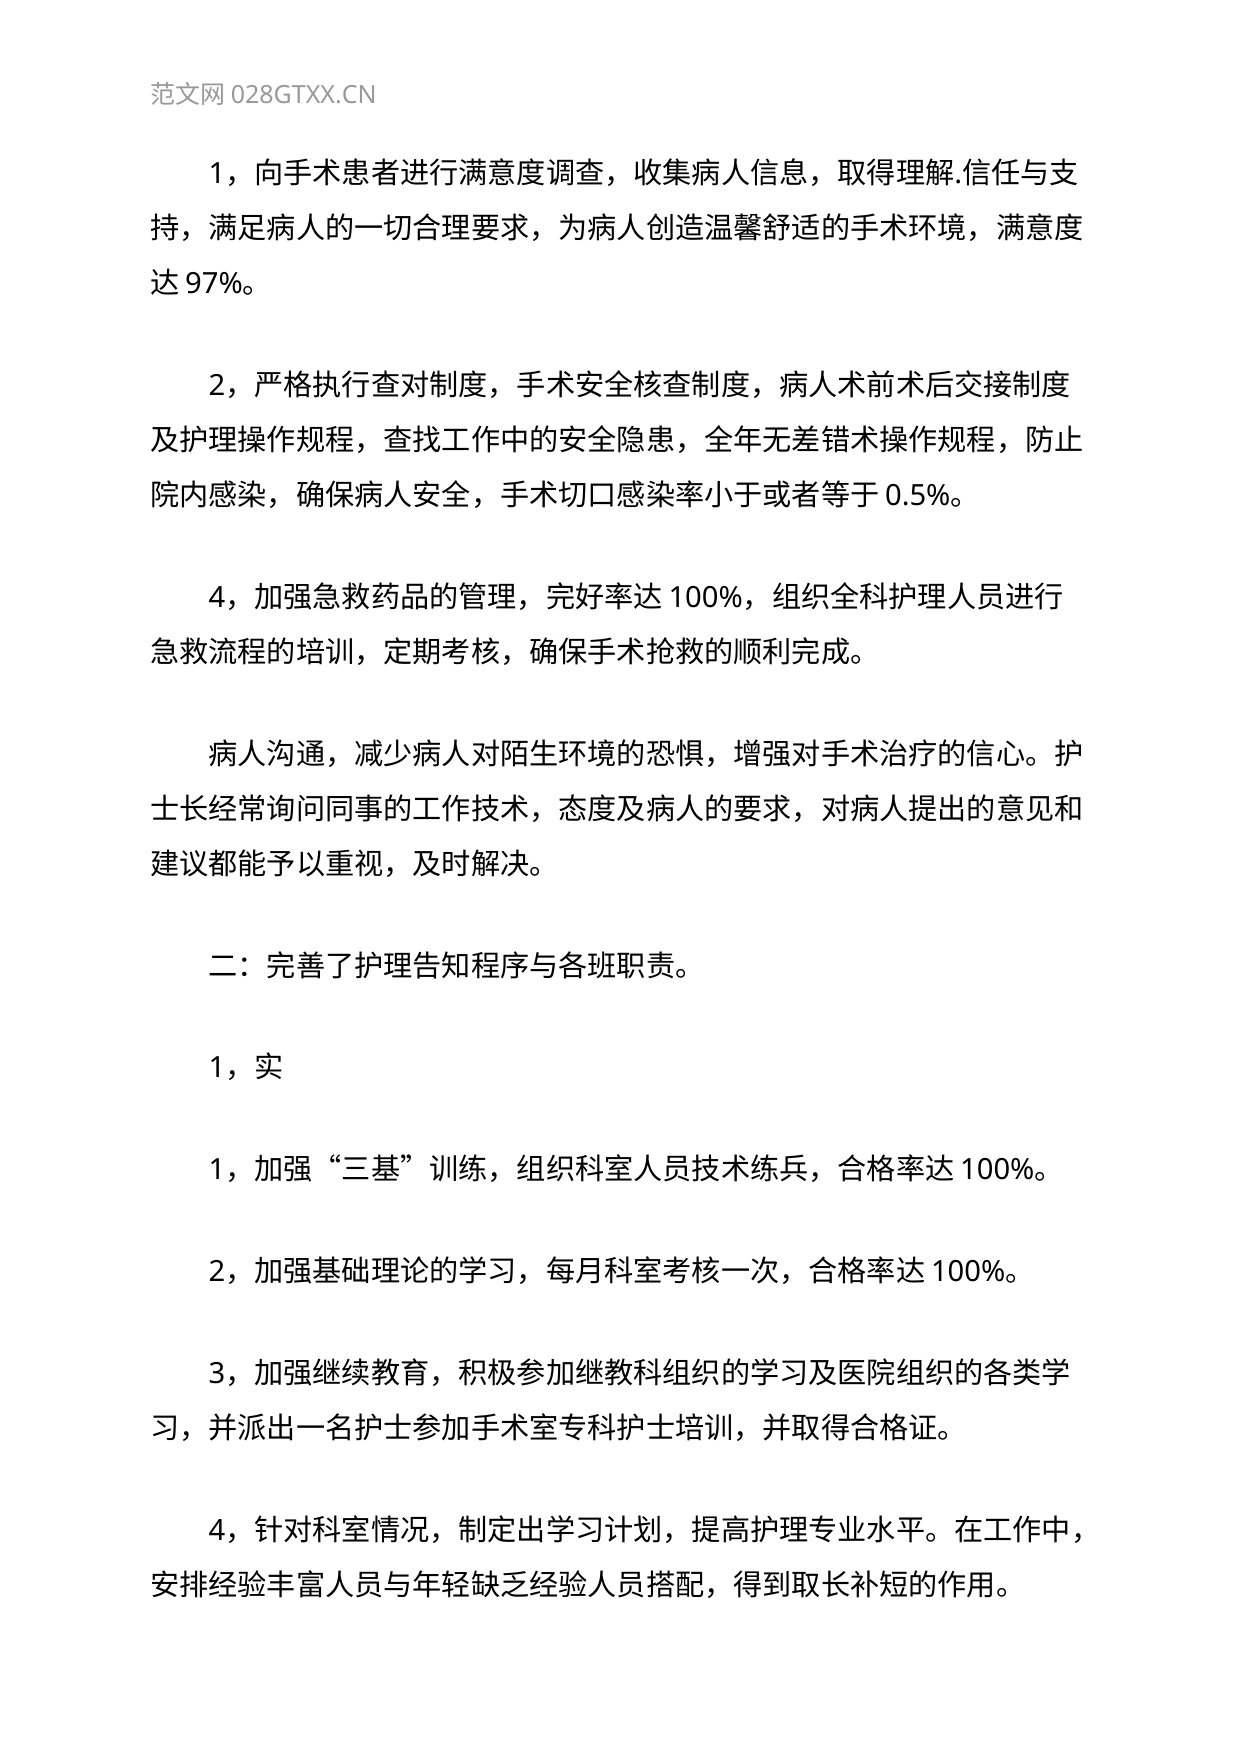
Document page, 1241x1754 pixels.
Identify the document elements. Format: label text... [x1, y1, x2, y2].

text 4，针对科室情况，制定出学习计划，提高护理专业水平。在工作中，安排经验丰富人员与年轻缺乏经验人员搭配，得到取长补短的作用。 [150, 1507, 1090, 1604]
text 2，加强基础理论的学习，每月科室考核一次，合格率达100%。 [150, 1248, 1090, 1290]
text 1，实 [150, 1044, 1090, 1086]
text 1，向手术患者进行满意度调查，收集病人信息，取得理解.信任与支持，满足病人的一切合理要求，为病人创造温馨舒适的手术环境，满意度达97%。 [150, 150, 1090, 302]
text 病人沟通，减少病人对陌生环境的恐惧，增强对手术治疗的信心。护士长经常询问同事的工作技术，态度及病人的要求，对病人提出的意见和建议都能予以重视，及时解决。 [150, 731, 1090, 883]
text 二：完善了护理告知程序与各班职责。 [150, 942, 1090, 984]
text 1，加强“三基”训练，组织科室人员技术练兵，合格率达100%。 [150, 1146, 1090, 1188]
text 3，加强继续教育，积极参加继教科组织的学习及医院组织的各类学习，并派出一名护士参加手术室专科护士培训，并取得合格证。 [150, 1350, 1090, 1447]
text 4，加强急救药品的管理，完好率达100%，组织全科护理人员进行急救流程的培训，定期考核，确保手术抢救的顺利完成。 [150, 574, 1090, 671]
text 2，严格执行查对制度，手术安全核查制度，病人术前术后交接制度及护理操作规程，查找工作中的安全隐患，全年无差错术操作规程，防止院内感染，确保病人安全，手术切口感染率小于或者等于0.5%。 [150, 362, 1090, 514]
